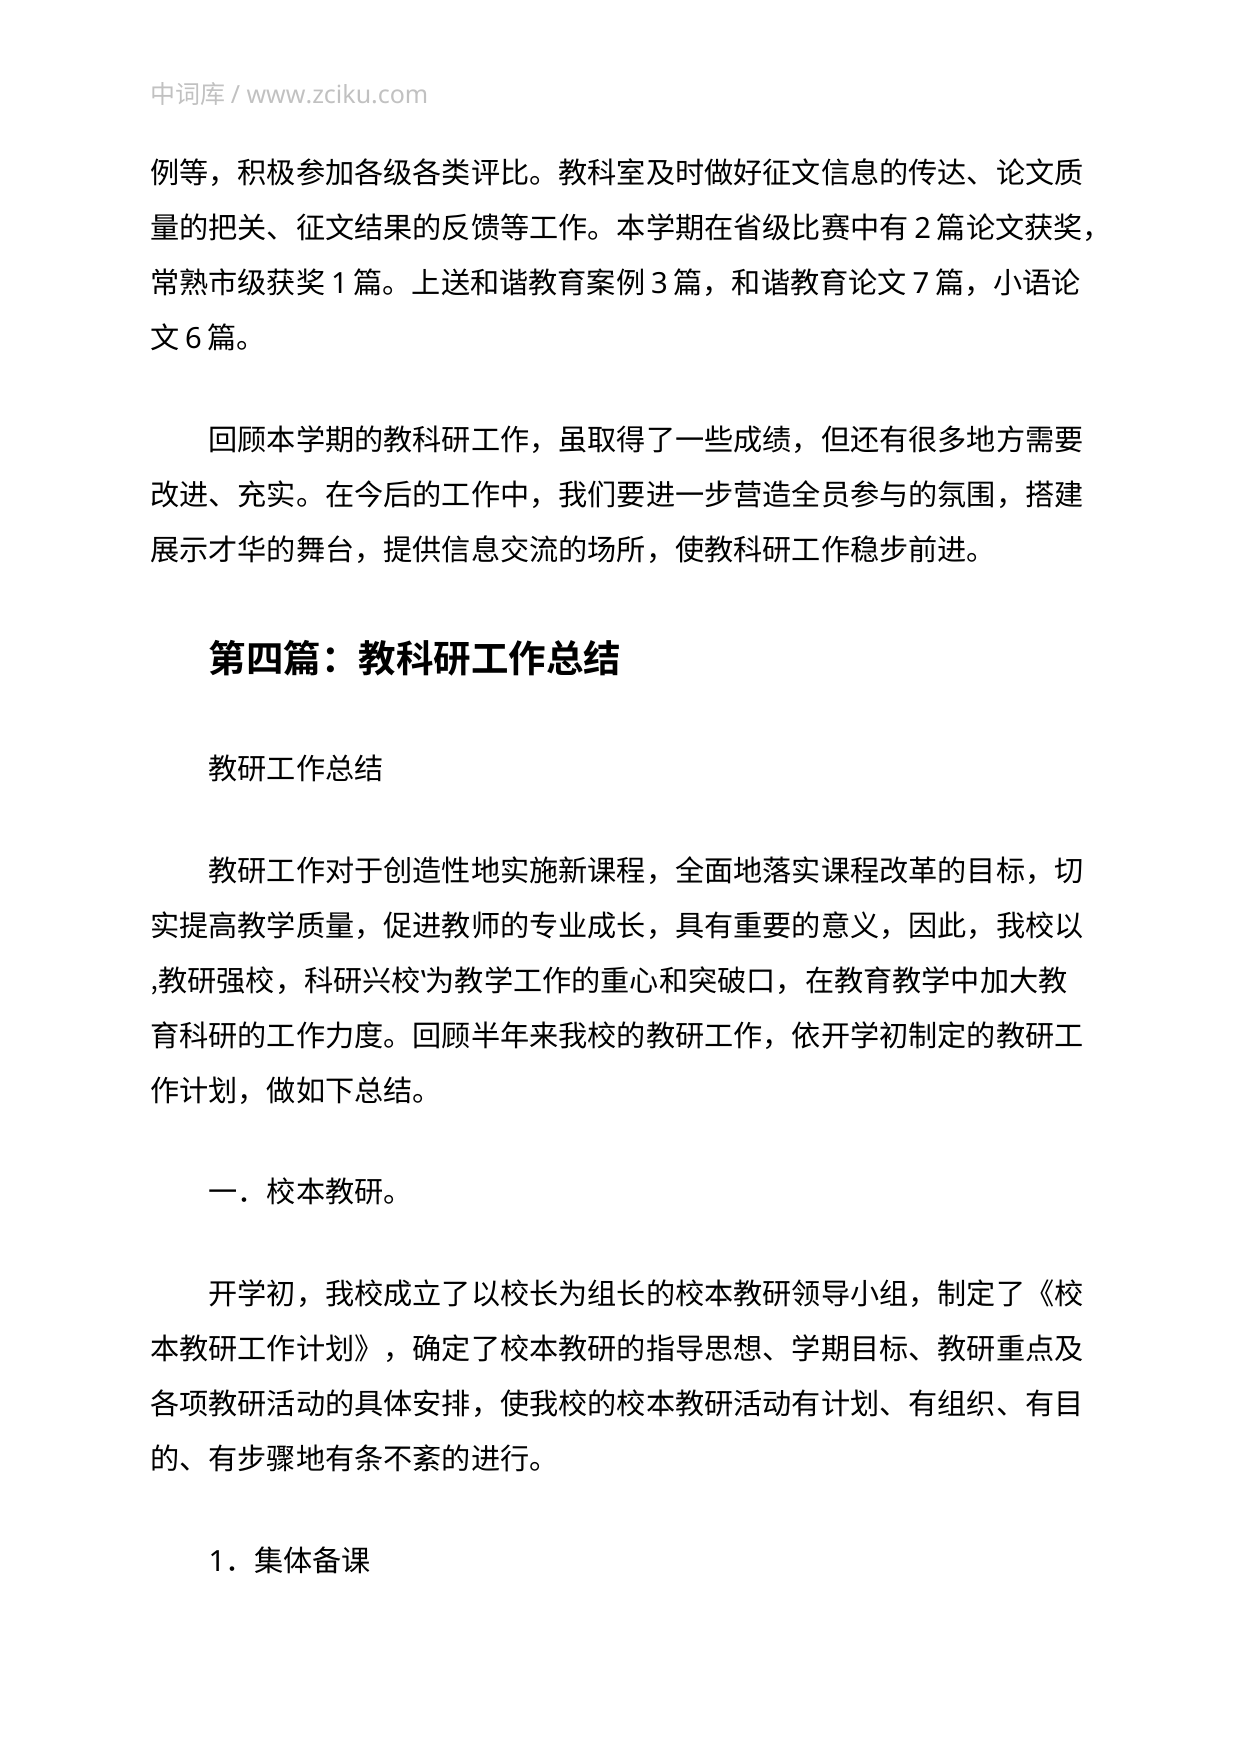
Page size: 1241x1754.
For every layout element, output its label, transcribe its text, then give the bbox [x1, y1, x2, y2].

text 回顾本学期的教科研工作，虽取得了一些成绩，但还有很多地方需要改进、充实。在今后的工作中，我们要进一步营造全员参与的氛围，搭建展示才华的舞台，提供信息交流的场所，使教科研工作稳步前进。 [150, 417, 1090, 569]
text 1．集体备课 [150, 1537, 1090, 1579]
text 第四篇：教科研工作总结 [150, 628, 1090, 683]
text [150, 150, 1090, 357]
text 开学初，我校成立了以校长为组长的校本教研领导小组，制定了《校本教研工作计划》，确定了校本教研的指导思想、学期目标、教研重点及各项教研活动的具体安排，使我校的校本教研活动有计划、有组织、有目的、有步骤地有条不紊的进行。 [150, 1271, 1090, 1478]
text 教研工作总结 [150, 746, 1090, 788]
text 教研工作对于创造性地实施新课程，全面地落实课程改革的目标，切实提高教学质量，促进教师的专业成长，具有重要的意义，因此，我校以‚教研强校，科研兴校‛为教学工作的重心和突破口，在教育教学中加大教育科研的工作力度。回顾半年来我校的教研工作，依开学初制定的教研工作计划，做如下总结。 [150, 848, 1090, 1109]
text 一．校本教研。 [150, 1169, 1090, 1211]
